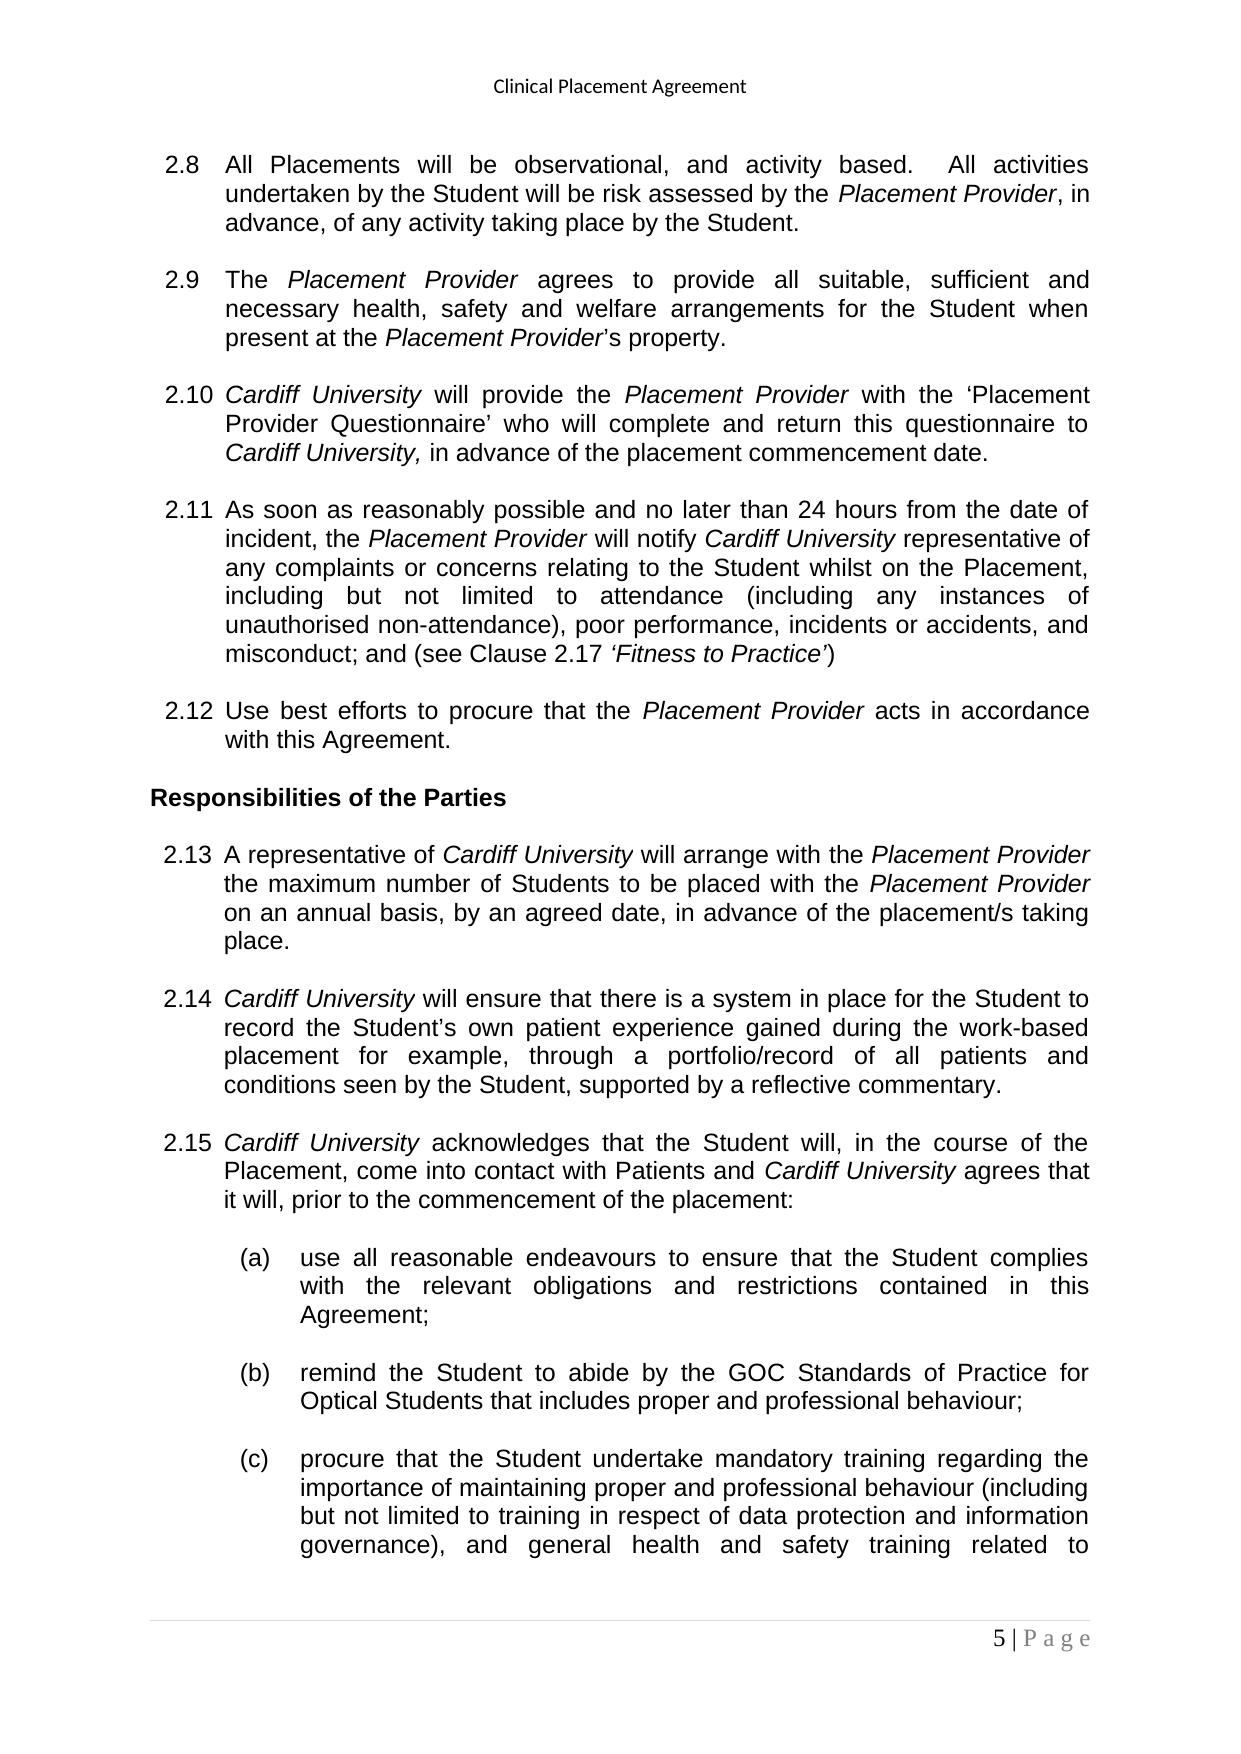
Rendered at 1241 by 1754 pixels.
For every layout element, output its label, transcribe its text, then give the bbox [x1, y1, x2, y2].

text 2.13 A representative of Cardiff University will arrange with the Placement Provider the maximum number of Students to be placed with the Placement Provider on an annual basis, by an agreed date, in advance of the placement/s taking place. [163, 840, 1090, 955]
text 2.14 Cardiff University will ensure that there is a system in place for the Student to record the Student’s own patient experience gained during the work-based placement for example, through a portfolio/record of all patients and conditions seen by the Student, supported by a reflective commentary. [163, 984, 1090, 1099]
list remind the Student to abide by the GOC Standards of Practice for Optical Students that includes proper and professional behaviour; [239, 1357, 1090, 1415]
text 2.12 Use best efforts to procure that the Placement Provider acts in accordance with this Agreement. [164, 696, 1090, 754]
text 2.8 All Placements will be observational, and activity based. All activities undertaken by the Student will be risk assessed by the Placement Provider, in advance, of any activity taking place by the Student. [164, 150, 1090, 236]
text 2.11 As soon as reasonably possible and no later than 24 hours from the date of incident, the Placement Provider will notify Cardiff University representative of any complaints or concerns relating to the Student whilst on the Placement, including but not limited to attendance (including any instances of unauthorised non-attendance), poor performance, incidents or accidents, and misconduct; and (see Clause 2.17 ‘Fitness to Practice’) [164, 495, 1090, 667]
text 2.9 The Placement Provider agrees to provide all suitable, sufficient and necessary health, safety and welfare arrangements for the Student when present at the Placement Provider’s property. [164, 265, 1090, 351]
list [239, 1444, 1090, 1559]
text 2.15 Cardiff University acknowledges that the Student will, in the course of the Placement, come into contact with Patients and Cardiff University agrees that it will, prior to the commencement of the placement: [163, 1127, 1090, 1214]
list use all reasonable endeavours to ensure that the Student complies with the relevant obligations and restrictions contained in this Agreement; [239, 1242, 1090, 1329]
text Responsibilities of the Parties [150, 782, 1090, 811]
text 2.10 Cardiff University will provide the Placement Provider with the ‘Placement Provider Questionnaire’ who will complete and return this questionnaire to Cardiff University, in advance of the placement commencement date. [164, 380, 1090, 466]
